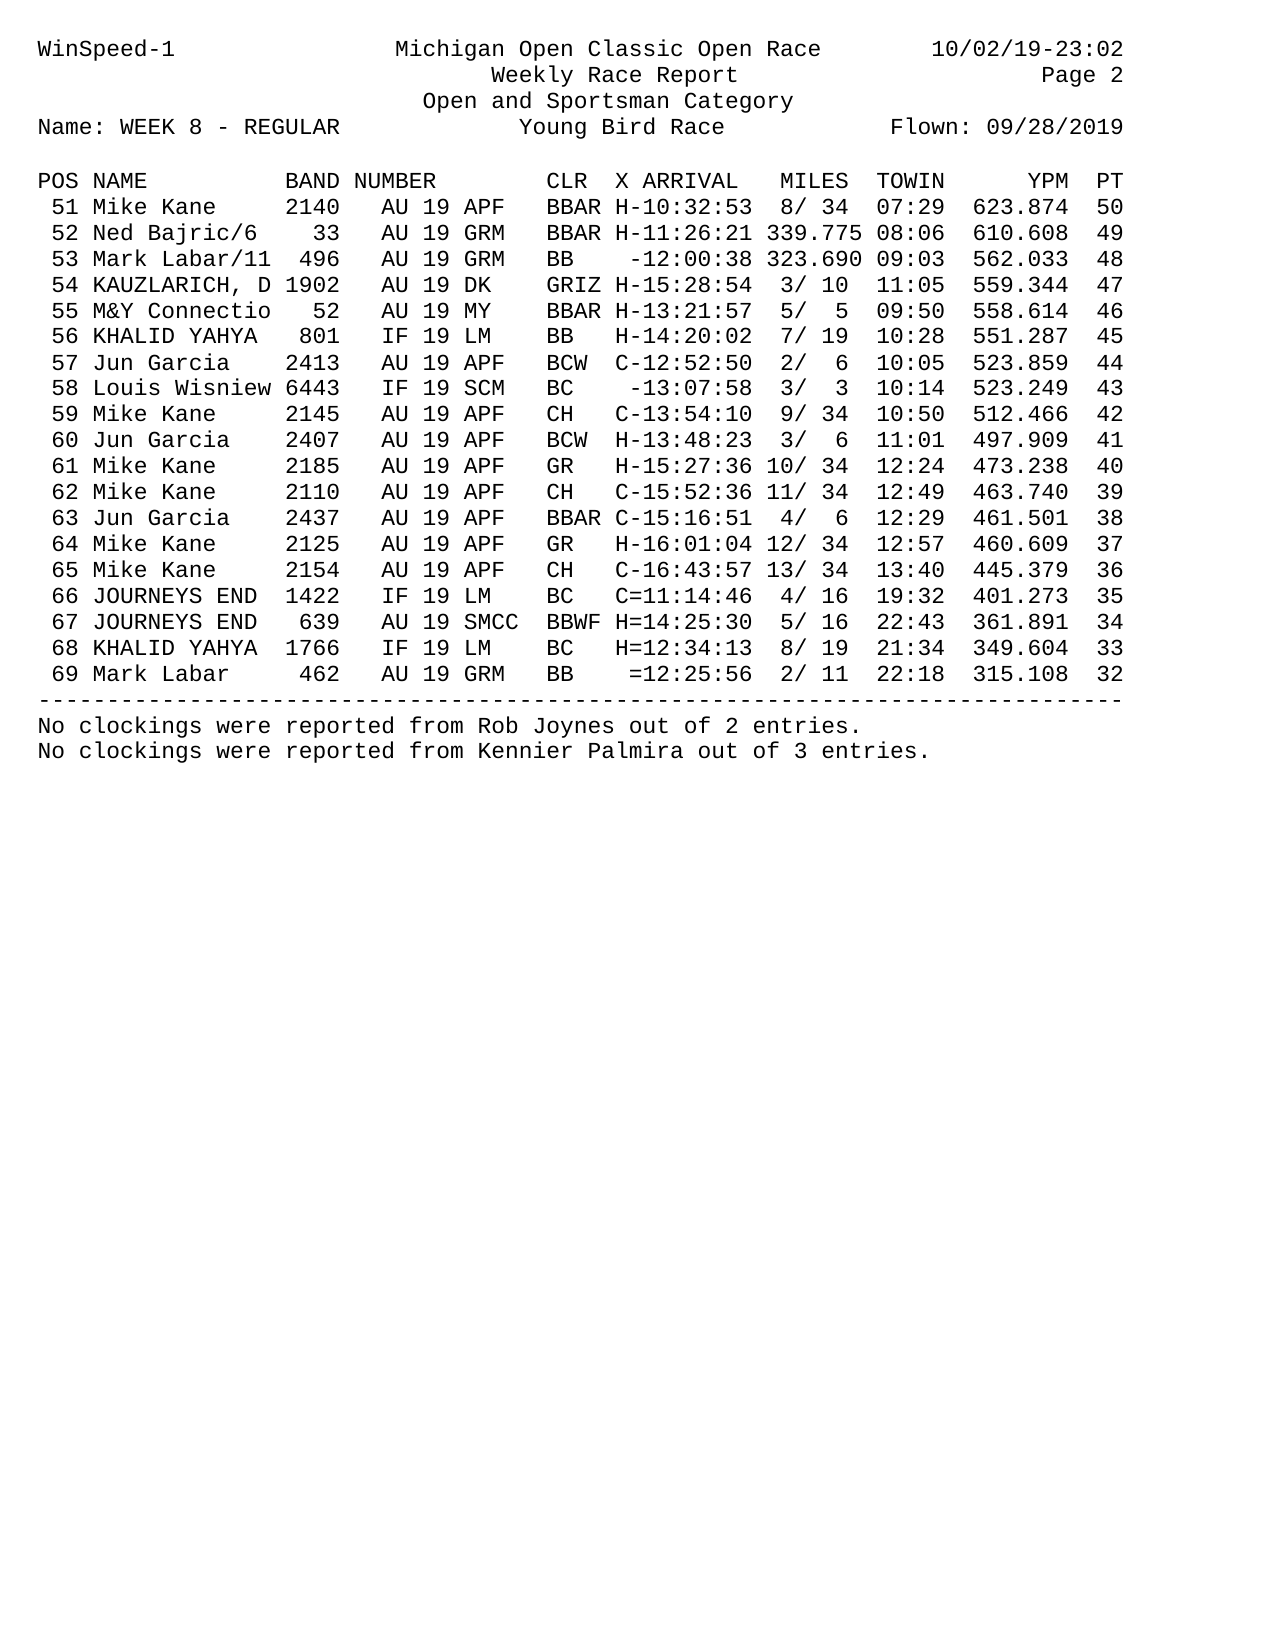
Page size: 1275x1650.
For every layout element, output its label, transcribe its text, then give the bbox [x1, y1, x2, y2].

text Weekly Race Report Page 2 [37, 63, 1237, 89]
text Open and Sportsman Category [37, 89, 1237, 115]
text Name: WEEK 8 - REGULAR Young Bird Race Flown: 09/28/2019 [37, 115, 1237, 141]
text 62 Mike Kane 2110 AU 19 APF CH C-15:52:36 11/ 34 12:49 463.740 39 [37, 481, 1237, 506]
text 57 Jun Garcia 2413 AU 19 APF BCW C-12:52:50 2/ 6 10:05 523.859 44 [37, 351, 1237, 377]
text 64 Mike Kane 2125 AU 19 APF GR H-16:01:04 12/ 34 12:57 460.609 37 [37, 532, 1237, 558]
text 67 JOURNEYS END 639 AU 19 SMCC BBWF H=14:25:30 5/ 16 22:43 361.891 34 [37, 610, 1237, 636]
text 61 Mike Kane 2185 AU 19 APF GR H-15:27:36 10/ 34 12:24 473.238 40 [37, 454, 1237, 481]
text 66 JOURNEYS END 1422 IF 19 LM BC C=11:14:46 4/ 16 19:32 401.273 35 [37, 584, 1237, 610]
text No clockings were reported from Kennier Palmira out of 3 entries. [37, 740, 1237, 766]
text 63 Jun Garcia 2437 AU 19 APF BBAR C-15:16:51 4/ 6 12:29 461.501 38 [37, 506, 1237, 532]
text 56 KHALID YAHYA 801 IF 19 LM BB H-14:20:02 7/ 19 10:28 551.287 45 [37, 325, 1237, 351]
text 52 Ned Bajric/6 33 AU 19 GRM BBAR H-11:26:21 339.775 08:06 610.608 49 [37, 221, 1237, 247]
text 51 Mike Kane 2140 AU 19 APF BBAR H-10:32:53 8/ 34 07:29 623.874 50 [37, 195, 1237, 221]
text 69 Mark Labar 462 AU 19 GRM BB =12:25:56 2/ 11 22:18 315.108 32 [37, 662, 1237, 688]
text 53 Mark Labar/11 496 AU 19 GRM BB -12:00:38 323.690 09:03 562.033 48 [37, 247, 1237, 273]
text 68 KHALID YAHYA 1766 IF 19 LM BC H=12:34:13 8/ 19 21:34 349.604 33 [37, 636, 1237, 662]
text 60 Jun Garcia 2407 AU 19 APF BCW H-13:48:23 3/ 6 11:01 497.909 41 [37, 429, 1237, 454]
text POS NAME BAND NUMBER CLR X ARRIVAL MILES TOWIN YPM PT [37, 169, 1237, 195]
text No clockings were reported from Rob Joynes out of 2 entries. [37, 714, 1237, 740]
text 58 Louis Wisniew 6443 IF 19 SCM BC -13:07:58 3/ 3 10:14 523.249 43 [37, 377, 1237, 403]
text WinSpeed-1 Michigan Open Classic Open Race 10/02/19-23:02 [37, 37, 1237, 63]
text 55 M&Y Connectio 52 AU 19 MY BBAR H-13:21:57 5/ 5 09:50 558.614 46 [37, 299, 1237, 325]
text 54 KAUZLARICH, D 1902 AU 19 DK GRIZ H-15:28:54 3/ 10 11:05 559.344 47 [37, 273, 1237, 299]
text 65 Mike Kane 2154 AU 19 APF CH C-16:43:57 13/ 34 13:40 445.379 36 [37, 558, 1237, 584]
text ------------------------------------------------------------------------------- [37, 688, 1237, 714]
text 59 Mike Kane 2145 AU 19 APF CH C-13:54:10 9/ 34 10:50 512.466 42 [37, 403, 1237, 429]
